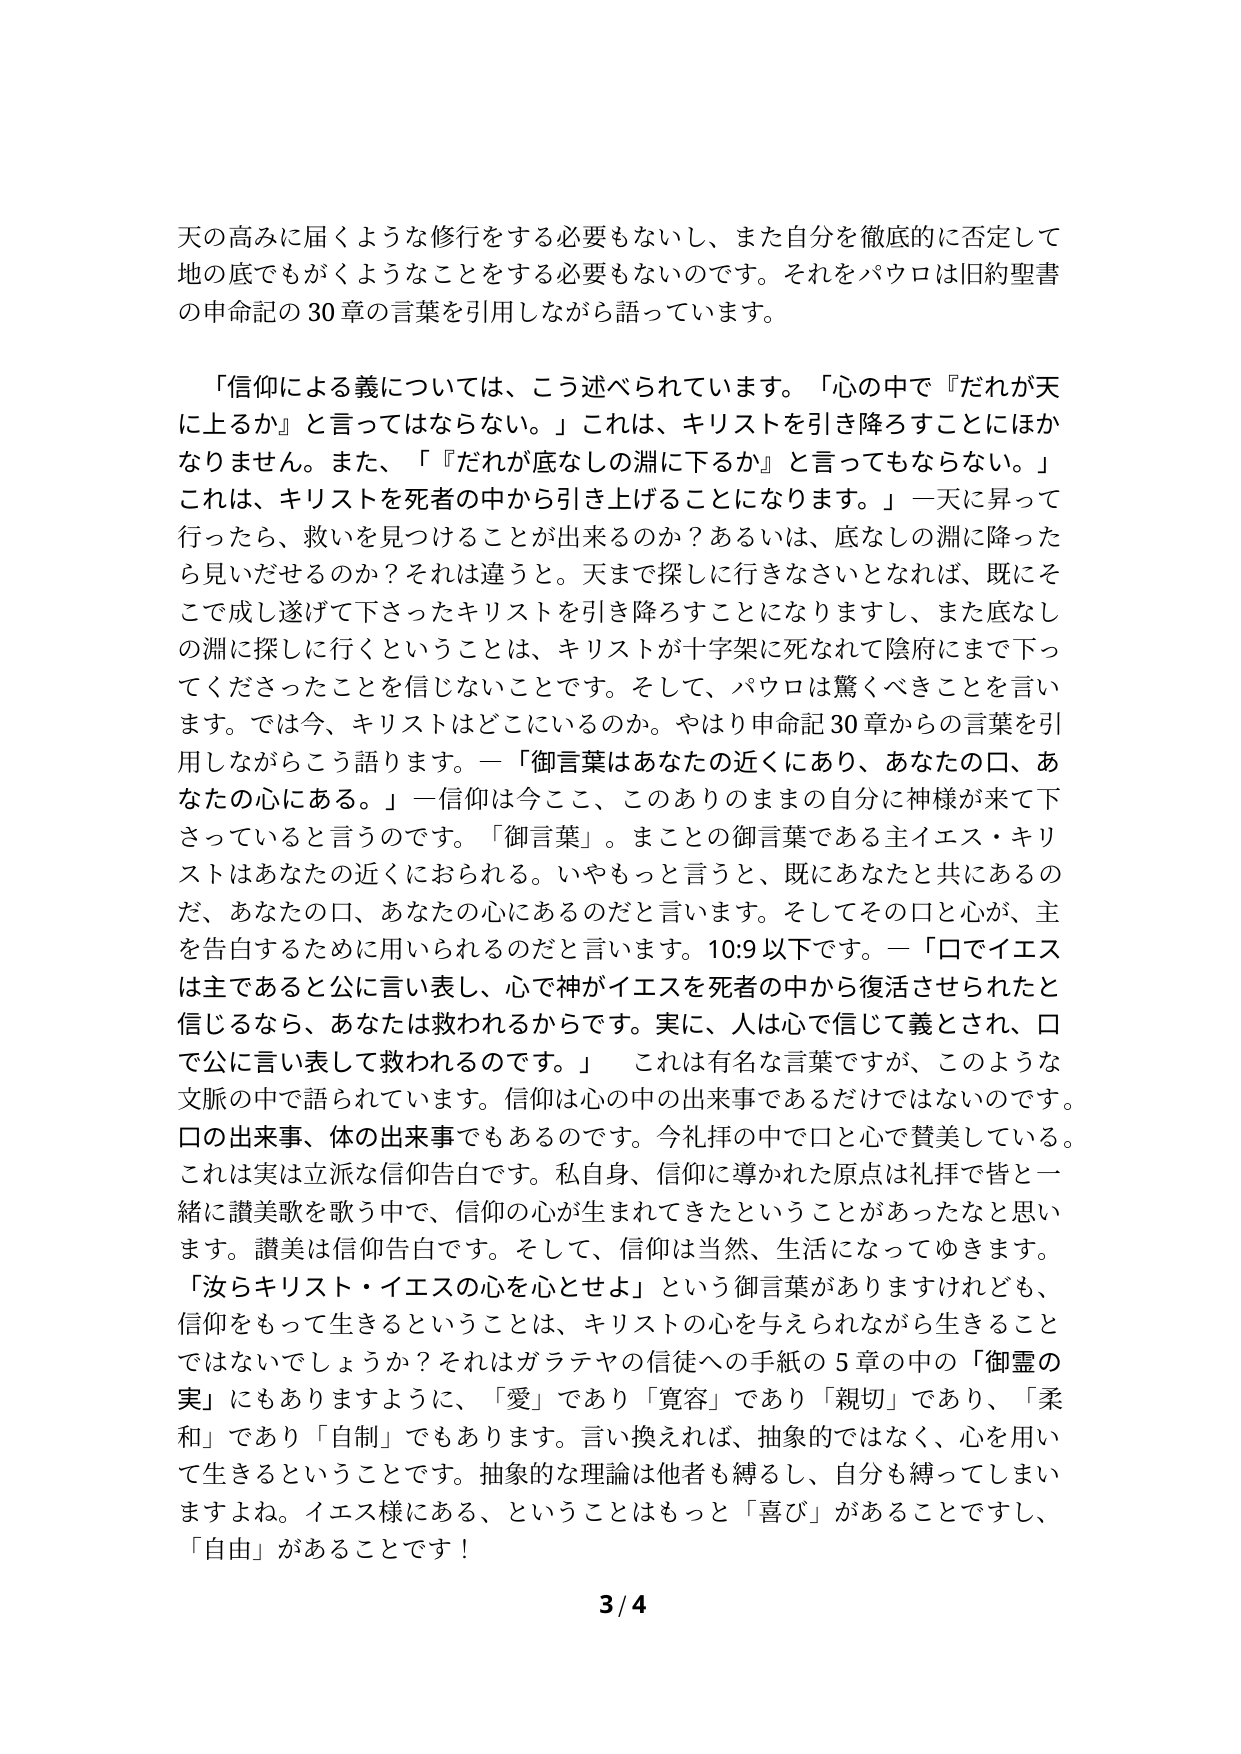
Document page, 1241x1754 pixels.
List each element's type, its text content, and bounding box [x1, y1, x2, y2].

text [177, 217, 1063, 329]
text 「信仰による義については、こう述べられています。「心の中で『だれが天に上るか』と言ってはならない。」これは、キリストを引き降ろすことにほかなりません。また、「『だれが底なしの淵に下るか』と言ってもならない。」これは、キリストを死者の中から引き上げることになります。」―天に昇って行ったら、救いを見つけることが出来るのか？あるいは、底なしの淵に降ったら見いだせるのか？それは違うと。天まで探しに行きなさいとなれば、既にそこで成し遂げて下さったキリストを引き降ろすことになりますし、また底なしの淵に探しに行くということは、キリストが十字架に死なれて陰府にまで下ってくださったことを信じないことです。そして、パウロは驚くべきことを言います。では今、キリストはどこにいるのか。やはり申命記30章からの言葉を引用しながらこう語ります。―「御言葉はあなたの近くにあり、あなたの口、あなたの心にある。」―信仰は今ここ、このありのままの自分に神様が来て下さっていると言うのです。「御言葉」。まことの御言葉である主イエス・キリストはあなたの近くにおられる。いやもっと言うと、既にあなたと共にあるのだ、あなたの口、あなたの心にあるのだと言います。そしてその口と心が、主を告白するために用いられるのだと言います。10:9以下です。―「口でイエスは主であると公に言い表し、心で神がイエスを死者の中から復活させられたと信じるなら、あなたは救われるからです。実に、人は心で信じて義とされ、口で公に言い表して救われるのです。」 これは有名な言葉ですが、このような文脈の中で語られています。信仰は心の中の出来事であるだけではないのです。口の出来事、体の出来事でもあるのです。今礼拝の中で口と心で賛美している。これは実は立派な信仰告白です。私自身、信仰に導かれた原点は礼拝で皆と一緒に讃美歌を歌う中で、信仰の心が生まれてきたということがあったなと思います。讃美は信仰告白です。そして、信仰は当然、生活になってゆきます。「汝らキリスト・イエスの心を心とせよ」という御言葉がありますけれども、信仰をもって生きるということは、キリストの心を与えられながら生きることではないでしょうか？それはガラテヤの信徒への手紙の5章の中の「御霊の実」にもありますように、「愛」であり「寛容」であり「親切」であり、「柔和」であり「自制」でもあります。言い換えれば、抽象的ではなく、心を用いて生きるということです。抽象的な理論は他者も縛るし、自分も縛ってしまいますよね。イエス様にある、ということはもっと「喜び」があることですし、「自由」があることです！ [177, 367, 1063, 1567]
